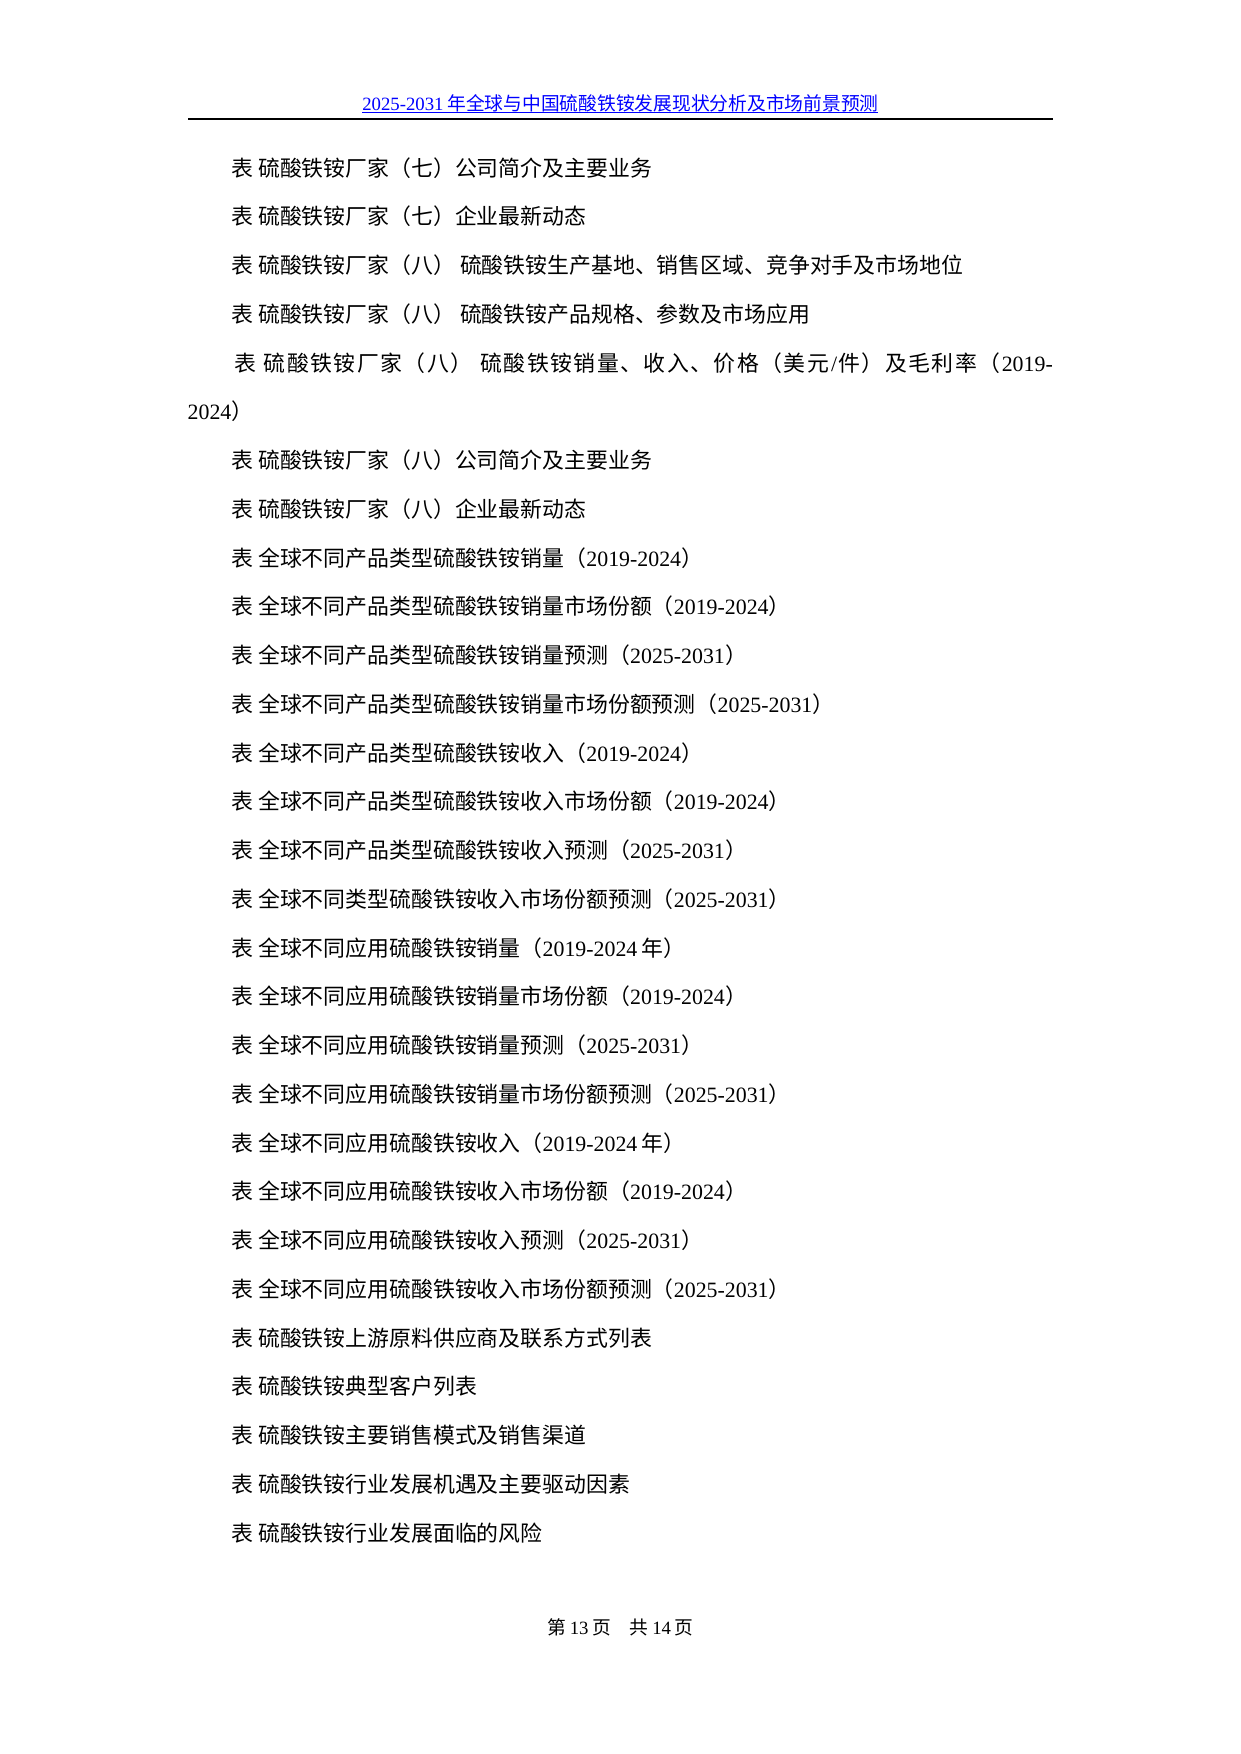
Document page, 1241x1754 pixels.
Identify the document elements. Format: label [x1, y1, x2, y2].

text [187, 150, 1053, 1548]
